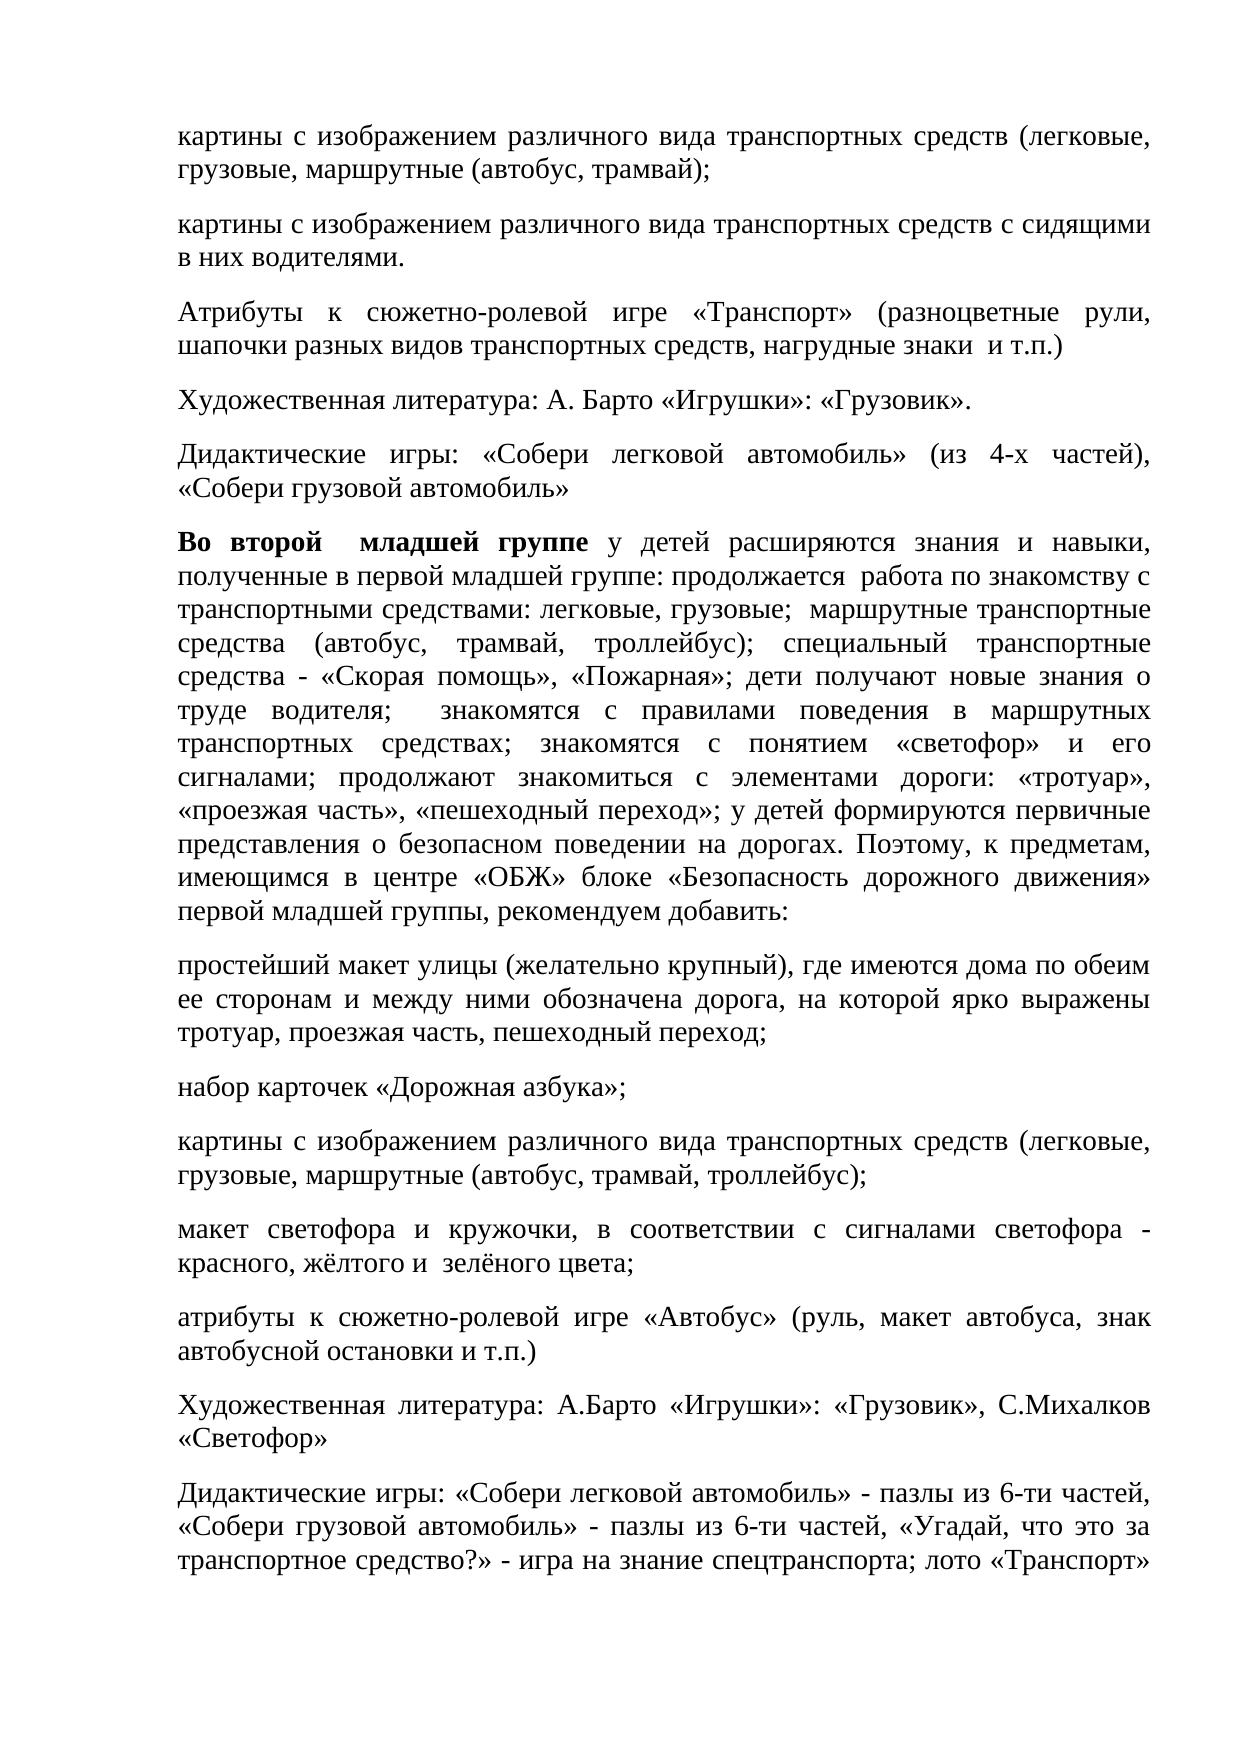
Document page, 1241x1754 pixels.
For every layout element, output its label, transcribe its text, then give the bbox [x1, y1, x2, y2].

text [177, 1475, 1152, 1576]
text макет светофора и кружочки, в соответствии с сигналами светофора - красного, жёлтого и зелёного цвета; [177, 1211, 1152, 1278]
text набор карточек «Дорожная азбука»; [177, 1069, 1152, 1102]
text картины с изображением различного вида транспортных средств (легковые, грузовые, маршрутные (автобус, трамвай, троллейбус); [177, 1123, 1152, 1190]
text Атрибуты к сюжетно-ролевой игре «Транспорт» (разноцветные рули, шапочки разных видов транспортных средств, нагрудные знаки и т.п.) [177, 294, 1152, 361]
text Художественная литература: А.Барто «Игрушки»: «Грузовик», С.Михалков «Светофор» [177, 1387, 1152, 1454]
text Художественная литература: А. Барто «Игрушки»: «Грузовик». [177, 382, 1152, 415]
text картины с изображением различного вида транспортных средств (легковые, грузовые, маршрутные (автобус, трамвай); [177, 118, 1152, 185]
text картины с изображением различного вида транспортных средств с сидящими в них водителями. [177, 206, 1152, 273]
text простейший макет улицы (желательно крупный), где имеются дома по обеим ее сторонам и между ними обозначена дорога, на которой ярко выражены тротуар, проезжая часть, пешеходный переход; [177, 947, 1152, 1048]
text Во второй младшей группе у детей расширяются знания и навыки, полученные в первой младшей группе: продолжается работа по знакомству с транспортными средствами: легковые, грузовые; маршрутные транспортные средства (автобус, трамвай, троллейбус); специальный транспортные средства - «Скорая помощь», «Пожарная»; дети получают новые знания о труде водителя; знакомятся с правилами поведения в маршрутных транспортных средствах; знакомятся с понятием «светофор» и его сигналами; продолжают знакомиться с элементами дороги: «тротуар», «проезжая часть», «пешеходный переход»; у детей формируются первичные представления о безопасном поведении на дорогах. Поэтому, к предметам, имеющимся в центре «ОБЖ» блоке «Безопасность дорожного движения» первой младшей группы, рекомендуем добавить: [177, 524, 1152, 927]
text Дидактические игры: «Собери легковой автомобиль» (из 4-х частей), «Собери грузовой автомобиль» [177, 436, 1152, 503]
text атрибуты к сюжетно-ролевой игре «Автобус» (руль, макет автобуса, знак автобусной остановки и т.п.) [177, 1299, 1152, 1366]
